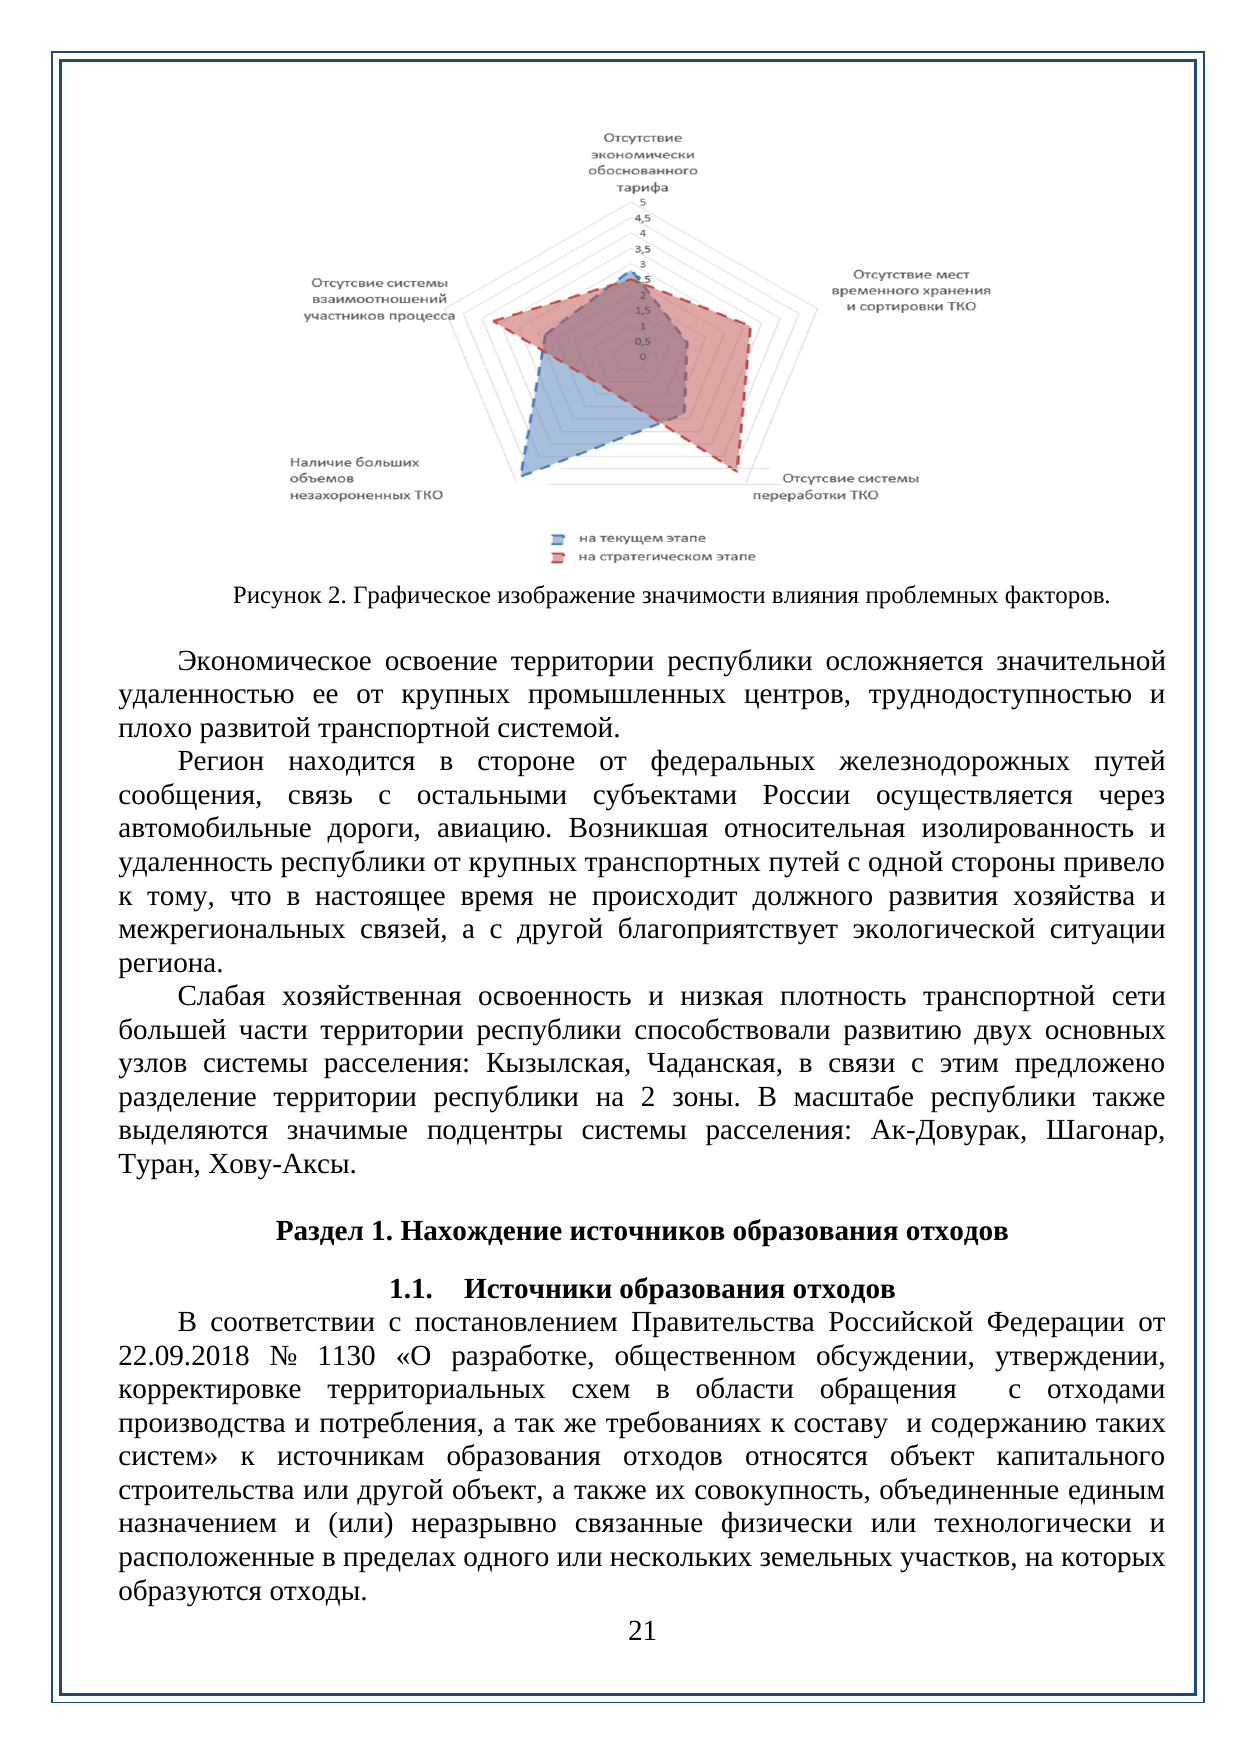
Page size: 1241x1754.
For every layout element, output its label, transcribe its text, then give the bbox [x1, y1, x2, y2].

subtitle Источники образования отходов [118, 1271, 1167, 1304]
text Регион находится в стороне от федеральных железнодорожных путей сообщения, связь с остальными субъектами России осуществляется через автомобильные дороги, авиацию. Возникшая относительная изолированность и удаленность республики от крупных транспортных путей с одной стороны привело к тому, что в настоящее время не происходит должного развития хозяйства и межрегиональных связей, а с другой благоприятствует экологической ситуации региона. [118, 743, 1167, 978]
text Рисунок 2. Графическое изображение значимости влияния проблемных факторов. [118, 581, 1167, 609]
picture [265, 118, 999, 581]
text Слабая хозяйственная освоенность и низкая плотность транспортной сети большей части территории республики способствовали развитию двух основных узлов системы расселения: Кызылская, Чаданская, в связи с этим предложено разделение территории республики на 2 зоны. В масштабе республики также выделяются значимые подцентры системы расселения: Ак-Довурак, Шагонар, Туран, Хову-Аксы. [118, 978, 1167, 1179]
text В соответствии с постановлением Правительства Российской Федерации от 22.09.2018 № 1130 «О разработке, общественном обсуждении, утверждении, корректировке территориальных схем в области обращения с отходами производства и потребления, а так же требованиях к составу и содержанию таких систем» к источникам образования отходов относятся объект капитального строительства или другой объект, а также их совокупность, объединенные единым назначением и (или) неразрывно связанные физически или технологически и расположенные в пределах одного или нескольких земельных участков, на которых образуются отходы. [118, 1304, 1167, 1606]
subtitle Раздел 1. Нахождение источников образования отходов [118, 1213, 1167, 1247]
text Экономическое освоение территории республики осложняется значительной удаленностью ее от крупных промышленных центров, труднодоступностью и плохо развитой транспортной системой. [118, 643, 1167, 743]
